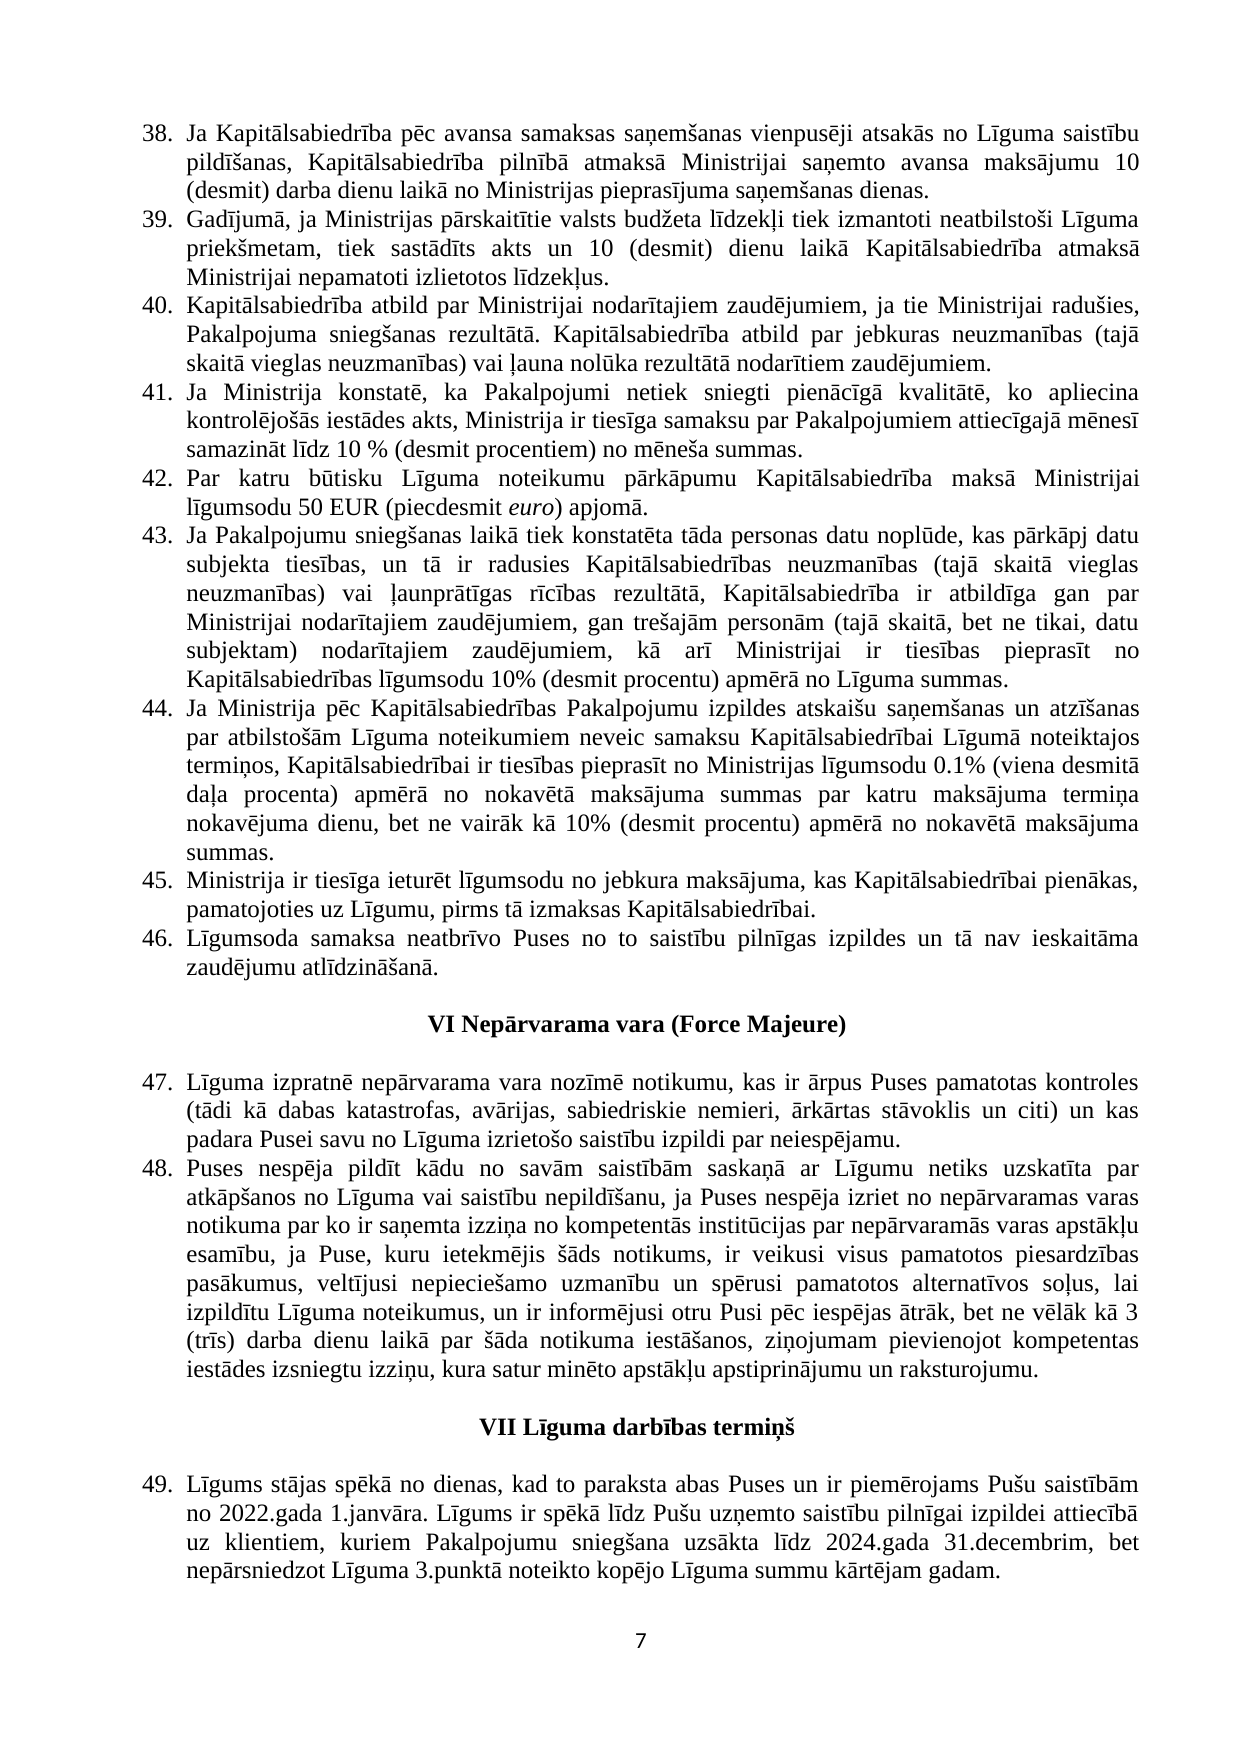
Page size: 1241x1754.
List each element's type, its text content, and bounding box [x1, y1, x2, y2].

list Ja Kapitālsabiedrība pēc avansa samaksas saņemšanas vienpusēji atsakās no Līguma saistību pildīšanas, Kapitālsabiedrība pilnībā atmaksā Ministrijai saņemto avansa maksājumu 10 (desmit) darba dienu laikā no Ministrijas pieprasījuma saņemšanas dienas. [142, 118, 1140, 204]
list Ja Pakalpojumu sniegšanas laikā tiek konstatēta tāda personas datu noplūde, kas pārkāpj datu subjekta tiesības, un tā ir radusies Kapitālsabiedrības neuzmanības (tajā skaitā vieglas neuzmanības) vai ļaunprātīgas rīcības rezultātā, Kapitālsabiedrība ir atbildīga gan par Ministrijai nodarītajiem zaudējumiem, gan trešajām personām (tajā skaitā, bet ne tikai, datu subjektam) nodarītajiem zaudējumiem, kā arī Ministrijai ir tiesības pieprasīt no Kapitālsabiedrības līgumsodu 10% (desmit procentu) apmērā no Līguma summas. [142, 521, 1140, 693]
list Kapitālsabiedrība atbild par Ministrijai nodarītajiem zaudējumiem, ja tie Ministrijai radušies, Pakalpojuma sniegšanas rezultātā. Kapitālsabiedrība atbild par jebkuras neuzmanības (tajā skaitā vieglas neuzmanības) vai ļauna nolūka rezultātā nodarītiem zaudējumiem. [142, 291, 1140, 377]
list Par katru būtisku Līguma noteikumu pārkāpumu Kapitālsabiedrība maksā Ministrijai līgumsodu 50 EUR (piecdesmit euro) apjomā. [142, 463, 1140, 521]
list Ministrija ir tiesīga ieturēt līgumsodu no jebkura maksājuma, kas Kapitālsabiedrībai pienākas, pamatojoties uz Līgumu, pirms tā izmaksas Kapitālsabiedrībai. [142, 866, 1140, 923]
list Līgumsoda samaksa neatbrīvo Puses no to saistību pilnīgas izpildes un tā nav ieskaitāma zaudējumu atlīdzināšanā. [142, 923, 1140, 981]
list Līguma izpratnē nepārvarama vara nozīmē notikumu, kas ir ārpus Puses pamatotas kontroles (tādi kā dabas katastrofas, avārijas, sabiedriskie nemieri, ārkārtas stāvoklis un citi) un kas padara Pusei savu no Līguma izrietošo saistību izpildi par neiespējamu. [142, 1067, 1140, 1153]
list Ja Ministrija konstatē, ka Pakalpojumi netiek sniegti pienācīgā kvalitātē, ko apliecina kontrolējošās iestādes akts, Ministrija ir tiesīga samaksu par Pakalpojumiem attiecīgajā mēnesī samazināt līdz 10 % (desmit procentiem) no mēneša summas. [142, 377, 1140, 463]
text VII Līguma darbības termiņš [134, 1412, 1140, 1441]
list Līgums stājas spēkā no dienas, kad to paraksta abas Puses un ir piemērojams Pušu saistībām no 2022.gada 1.janvāra. Līgums ir spēkā līdz Pušu uzņemto saistību pilnīgai izpildei attiecībā uz klientiem, kuriem Pakalpojumu sniegšana uzsākta līdz 2024.gada 31.decembrim, bet nepārsniedzot Līguma 3.punktā noteikto kopējo Līguma summu kārtējam gadam. [142, 1469, 1140, 1584]
text VI Nepārvarama vara (Force Majeure) [134, 1009, 1140, 1038]
list Ja Ministrija pēc Kapitālsabiedrības Pakalpojumu izpildes atskaišu saņemšanas un atzīšanas par atbilstošām Līguma noteikumiem neveic samaksu Kapitālsabiedrībai Līgumā noteiktajos termiņos, Kapitālsabiedrībai ir tiesības pieprasīt no Ministrijas līgumsodu 0.1% (viena desmitā daļa procenta) apmērā no nokavētā maksājuma summas par katru maksājuma termiņa nokavējuma dienu, bet ne vairāk kā 10% (desmit procentu) apmērā no nokavētā maksājuma summas. [142, 693, 1140, 866]
list Puses nespēja pildīt kādu no savām saistībām saskaņā ar Līgumu netiks uzskatīta par atkāpšanos no Līguma vai saistību nepildīšanu, ja Puses nespēja izriet no nepārvaramas varas notikuma par ko ir saņemta izziņa no kompetentās institūcijas par nepārvaramās varas apstākļu esamību, ja Puse, kuru ietekmējis šāds notikums, ir veikusi visus pamatotos piesardzības pasākumus, veltījusi nepieciešamo uzmanību un spērusi pamatotos alternatīvos soļus, lai izpildītu Līguma noteikumus, un ir informējusi otru Pusi pēc iespējas ātrāk, bet ne vēlāk kā 3 (trīs) darba dienu laikā par šāda notikuma iestāšanos, ziņojumam pievienojot kompetentas iestādes izsniegtu izziņu, kura satur minēto apstākļu apstiprinājumu un raksturojumu. [142, 1153, 1140, 1383]
list Gadījumā, ja Ministrijas pārskaitītie valsts budžeta līdzekļi tiek izmantoti neatbilstoši Līguma priekšmetam, tiek sastādīts akts un 10 (desmit) dienu laikā Kapitālsabiedrība atmaksā Ministrijai nepamatoti izlietotos līdzekļus. [142, 204, 1140, 291]
